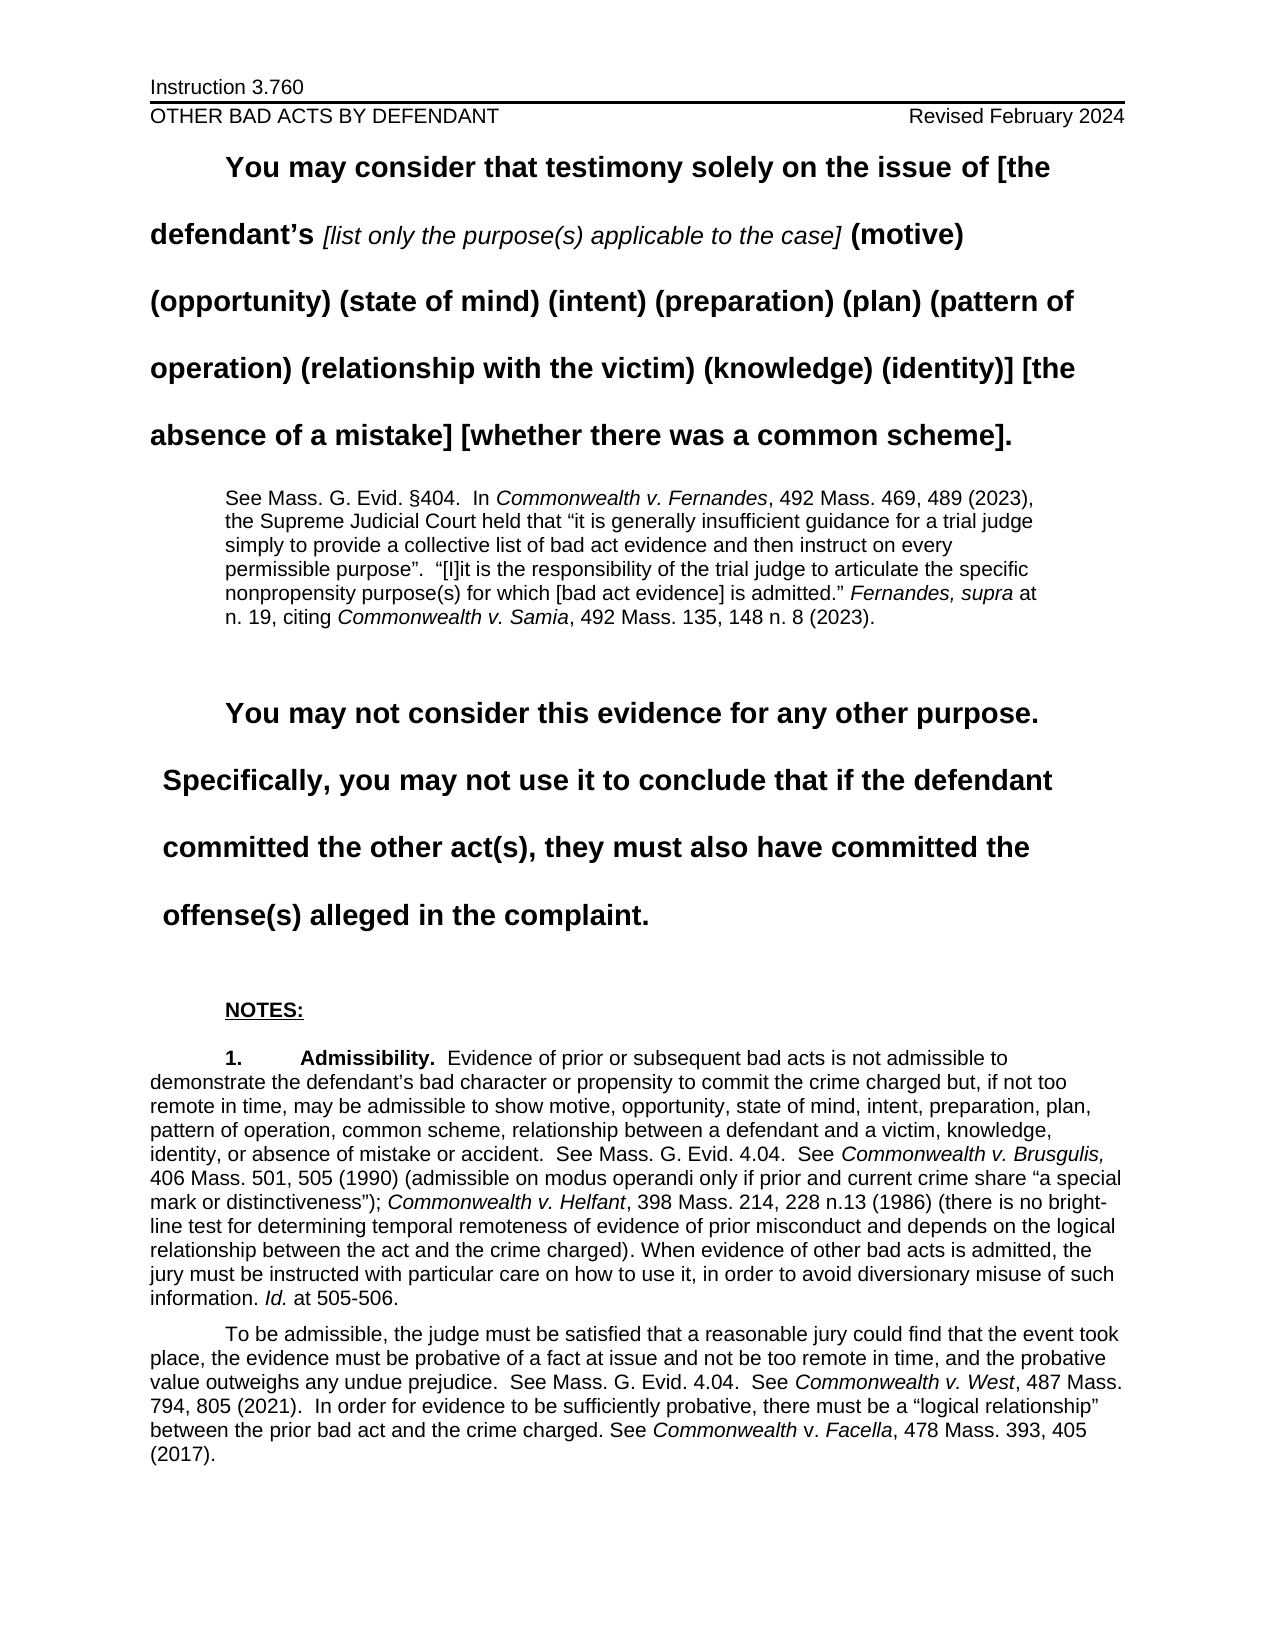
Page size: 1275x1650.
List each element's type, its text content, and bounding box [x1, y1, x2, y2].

text See Mass. G. Evid. §404. In Commonwealth v. Fernandes, 492 Mass. 469, 489 (2023), the Supreme Judicial Court held that “it is generally insufficient guidance for a trial judge simply to provide a collective list of bad act evidence and then instruct on every permissible purpose”. “[I]it is the responsibility of the trial judge to articulate the specific nonpropensity purpose(s) for which [bad act evidence] is admitted.” Fernandes, supra at n. 19, citing Commonwealth v. Samia, 492 Mass. 135, 148 n. 8 (2023). [225, 485, 1050, 629]
text To be admissible, the judge must be satisfied that a reasonable jury could find that the event took place, the evidence must be probative of a fact at issue and not be too remote in time, and the probative value outweighs any undue prejudice. See Mass. G. Evid. 4.04. See Commonwealth v. West, 487 Mass. 794, 805 (2021). In order for evidence to be sufficiently probative, there must be a “logical relationship” between the prior bad act and the crime charged. See Commonwealth v. Facella, 478 Mass. 393, 405 (2017). [150, 1322, 1125, 1466]
text NOTES: [150, 998, 1125, 1022]
subtitle You may not consider this evidence for any other purpose. Specifically, you may not use it to conclude that if the defendant committed the other act(s), they must also have committed the offense(s) alleged in the complaint. [162, 696, 1125, 931]
list Admissibility. Evidence of prior or subsequent bad acts is not admissible to demonstrate the defendant’s bad character or propensity to commit the crime charged but, if not too remote in time, may be admissible to show motive, opportunity, state of mind, intent, preparation, plan, pattern of operation, common scheme, relationship between a defendant and a victim, knowledge, identity, or absence of mistake or accident. See Mass. G. Evid. 4.04. See Commonwealth v. Brusgulis, 406 Mass. 501, 505 (1990) (admissible on modus operandi only if prior and current crime share “a special mark or distinctiveness”); Commonwealth v. Helfant, 398 Mass. 214, 228 n.13 (1986) (there is no bright-line test for determining temporal remoteness of evidence of prior misconduct and depends on the logical relationship between the act and the crime charged). When evidence of other bad acts is admitted, the jury must be instructed with particular care on how to use it, in order to avoid diversionary misuse of such information. Id. at 505-506. [150, 1046, 1125, 1309]
subtitle You may consider that testimony solely on the issue of [the defendant’s [list only the purpose(s) applicable to the case] (motive) (opportunity) (state of mind) (intent) (preparation) (plan) (pattern of operation) (relationship with the victim) (knowledge) (identity)] [the absence of a mistake] [whether there was a common scheme]. [150, 150, 1125, 452]
